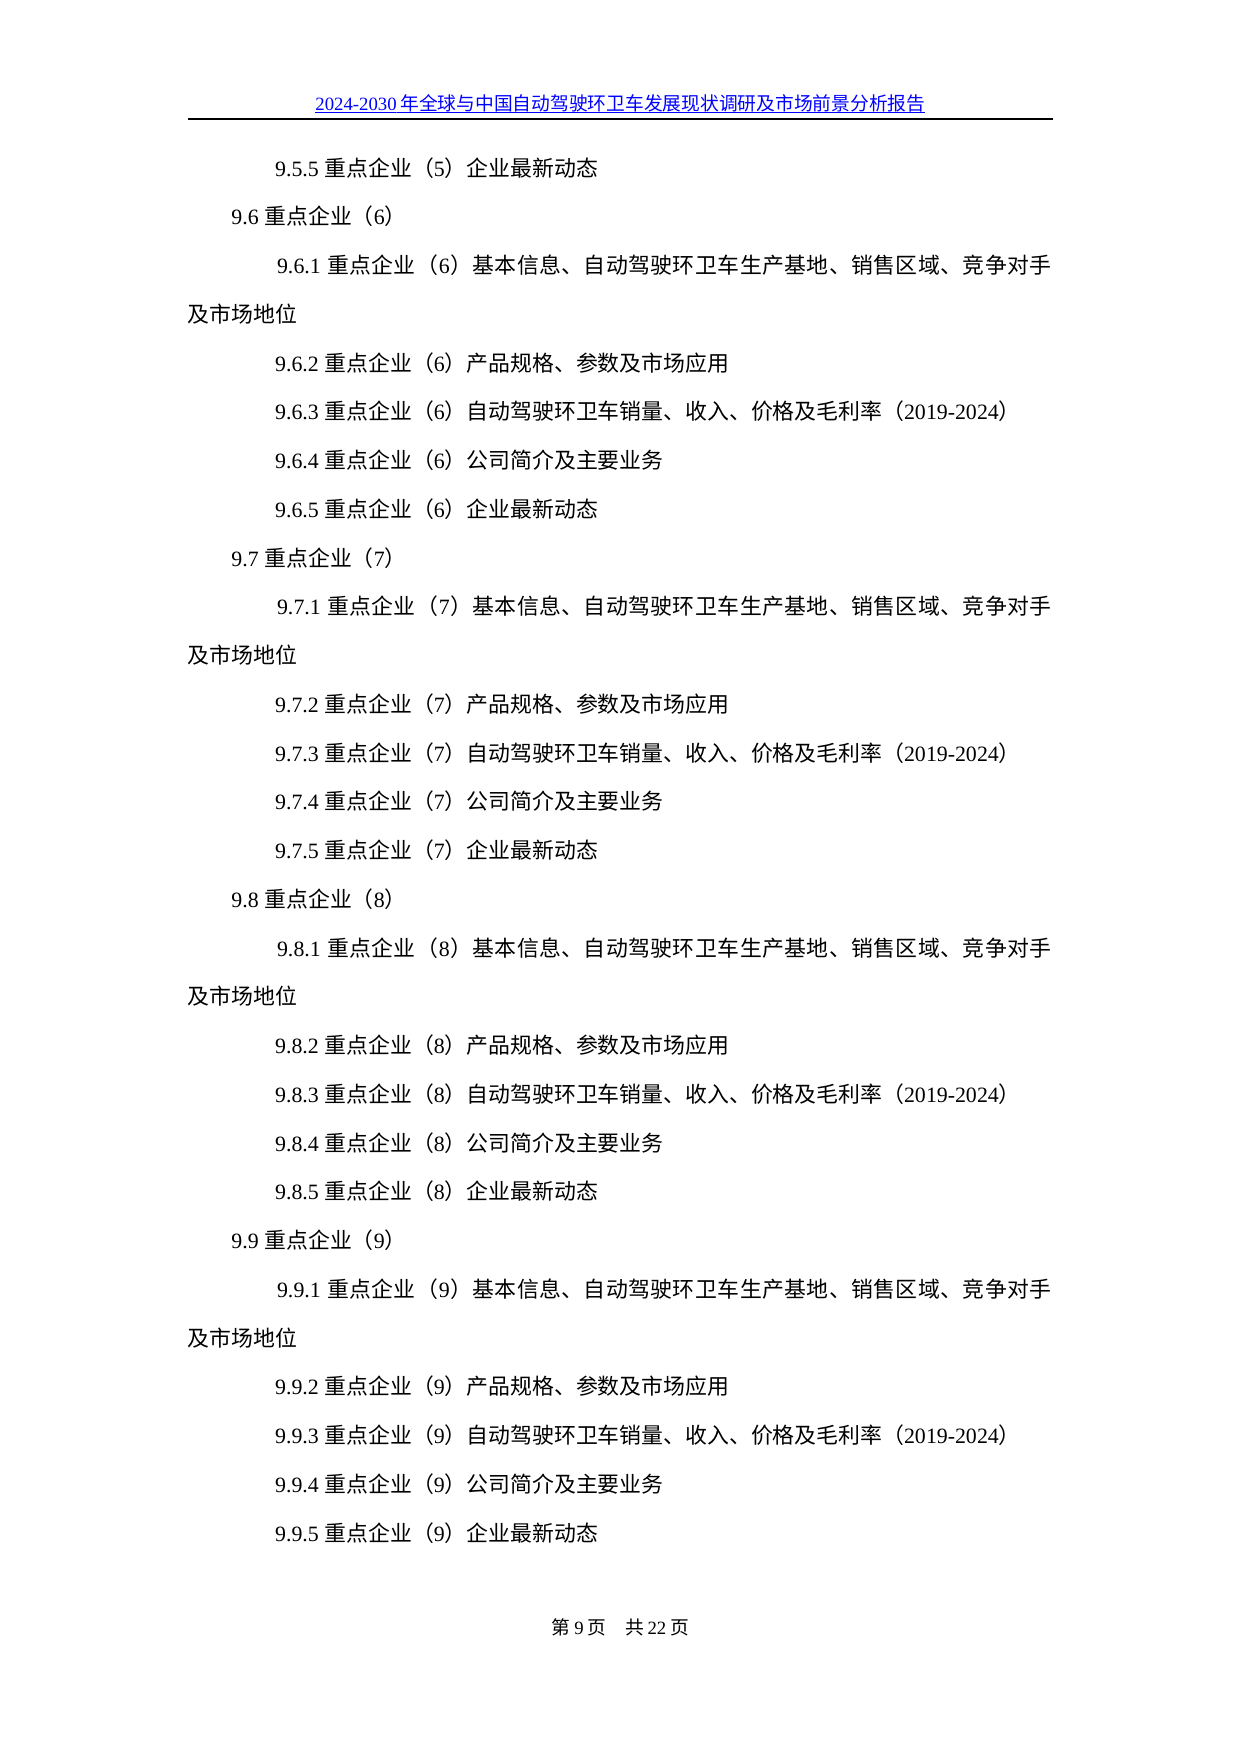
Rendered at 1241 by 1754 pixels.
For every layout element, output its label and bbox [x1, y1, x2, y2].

text [187, 150, 1053, 1548]
